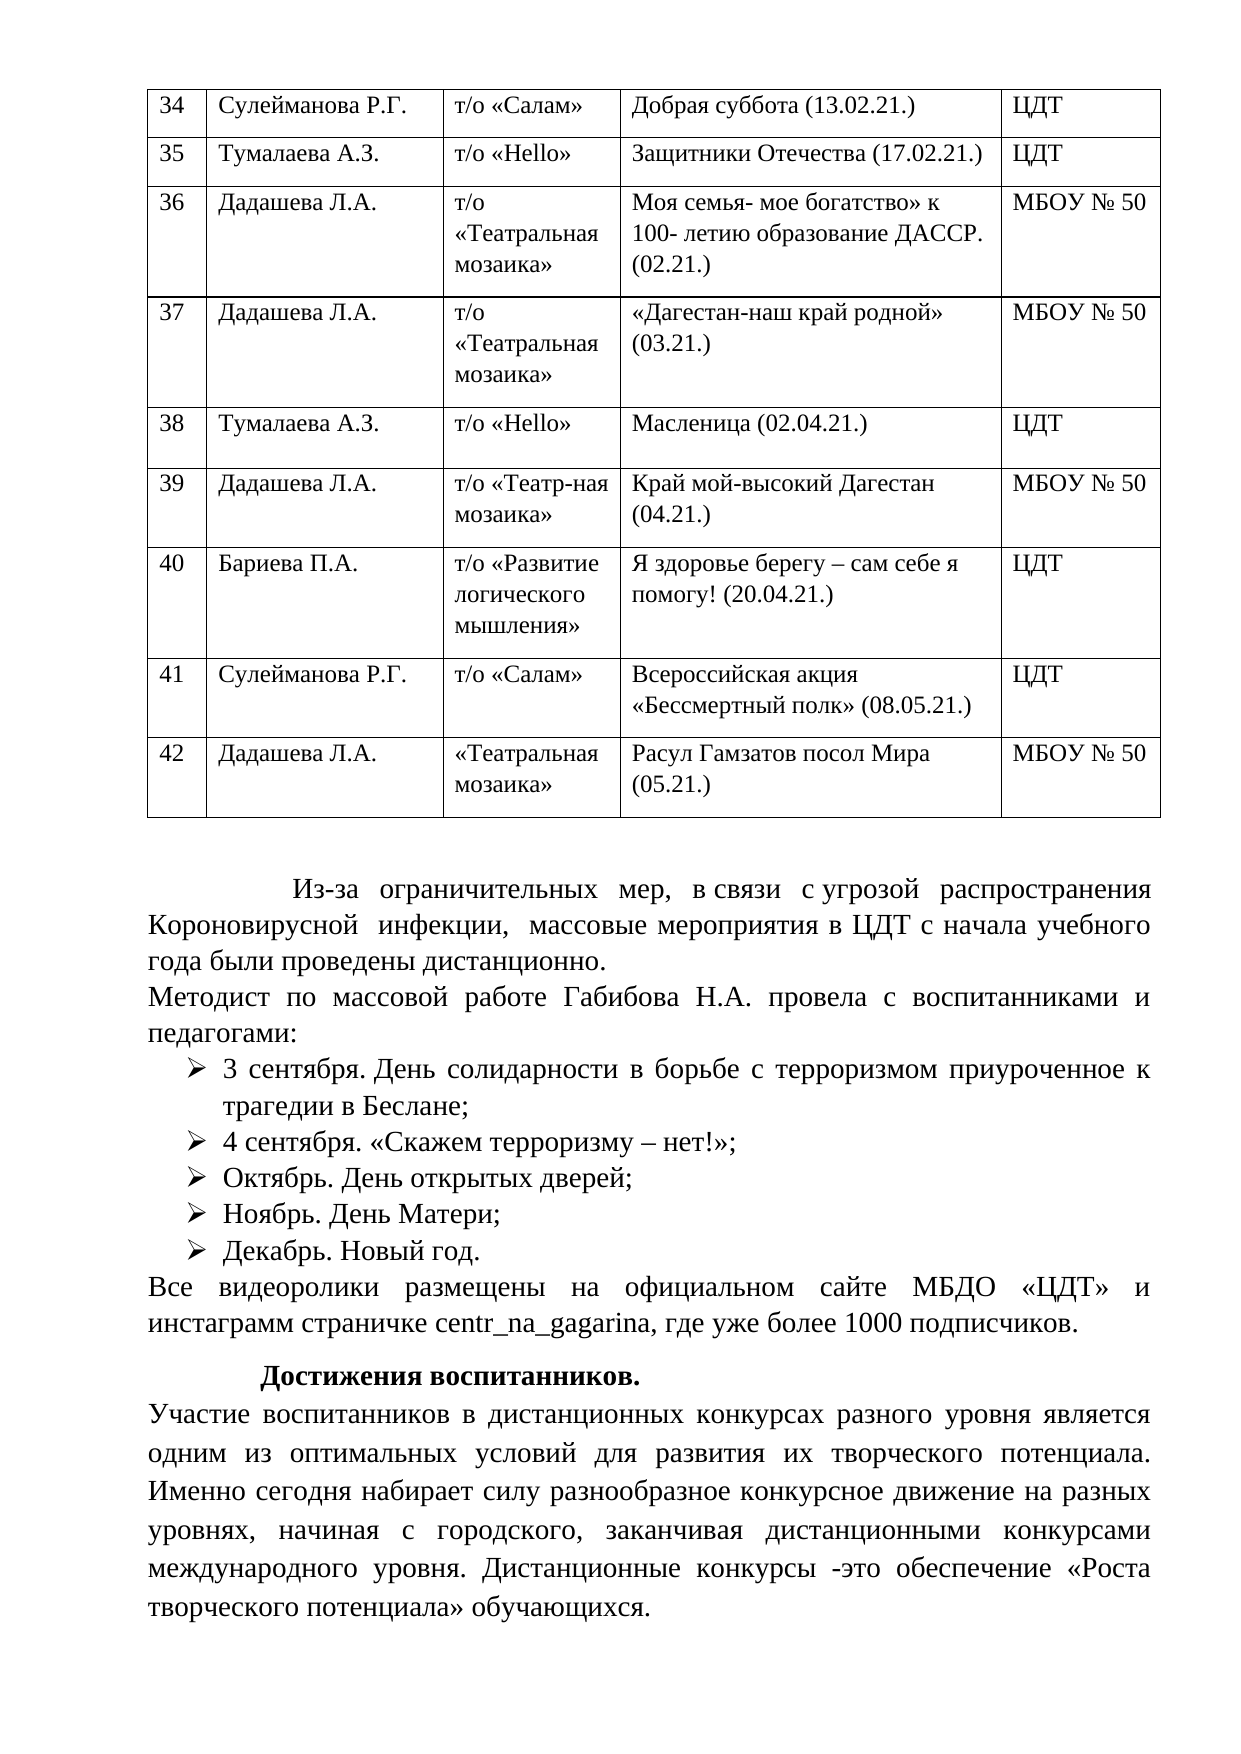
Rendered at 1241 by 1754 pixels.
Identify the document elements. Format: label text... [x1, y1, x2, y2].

table_cell 34 [148, 90, 206, 137]
table_cell 37 [148, 298, 206, 407]
table_cell т/о «Театральная мозаика» [444, 187, 620, 296]
table_cell МБОУ № 50 [1002, 298, 1160, 407]
table_cell Дадашева Л.А. [207, 738, 443, 817]
table_cell ЦДТ [1002, 138, 1160, 186]
table_cell Добрая суббота (13.02.21.) [621, 90, 1001, 137]
table_cell т/о «Развитие логического мышления» [444, 548, 620, 658]
table_cell 39 [148, 469, 206, 547]
table_cell Край мой-высокий Дагестан (04.21.) [621, 469, 1001, 547]
table_cell 38 [148, 408, 206, 467]
table_cell т/о «Hello» [444, 408, 620, 467]
table_cell ЦДТ [1002, 548, 1160, 658]
table_cell Бариева П.А. [207, 548, 443, 658]
table_cell 41 [148, 659, 206, 737]
table_cell Масленица (02.04.21.) [621, 408, 1001, 467]
table_cell Сулейманова Р.Г. [207, 90, 443, 137]
table_cell т/о «Салам» [444, 90, 620, 137]
list 4 сентября. «Скажем терроризму – нет!»; [185, 1124, 1152, 1157]
table_cell 35 [148, 138, 206, 186]
table_cell т/о «Hello» [444, 138, 620, 186]
table_cell Всероссийская акция «Бессмертный полк» (08.05.21.) [621, 659, 1001, 737]
table_cell ЦДТ [1002, 659, 1160, 737]
table_cell 40 [148, 548, 206, 658]
list Участие воспитанников в дистанционных конкурсах разного уровня является одним из оптимальных условий для развития их творческого потенциала. Именно сегодня набирает силу разнообразное конкурсное движение на разных уровнях, начиная с городского, заканчивая дистанционными конкурсами международного уровня. Дистанционные конкурсы -это обеспечение «Роста творческого потенциала» обучающихся. [148, 1396, 1152, 1623]
table_cell МБОУ № 50 [1002, 187, 1160, 296]
list Октябрь. День открытых дверей; [185, 1160, 1152, 1194]
table_cell «Дагестан-наш край родной» (03.21.) [621, 298, 1001, 407]
table_cell Дадашева Л.А. [207, 469, 443, 547]
table_cell Сулейманова Р.Г. [207, 659, 443, 737]
table_cell Тумалаева А.З. [207, 138, 443, 186]
table_cell 36 [148, 187, 206, 296]
table_cell ЦДТ [1002, 408, 1160, 467]
table_cell Дадашева Л.А. [207, 298, 443, 407]
table_cell МБОУ № 50 [1002, 469, 1160, 547]
list Достижения воспитанников. [260, 1358, 1152, 1391]
table_cell т/о «Театр-ная мозаика» [444, 469, 620, 547]
table_cell ЦДТ [1002, 90, 1160, 137]
list Декабрь. Новый год. [185, 1233, 1152, 1266]
list 3 сентября. День солидарности в борьбе с терроризмом приуроченное к трагедии в Беслане; [185, 1051, 1152, 1121]
text Из-за ограничительных мер, в связи с угрозой распространения Короновирусной инфекции, массовые мероприятия в ЦДТ с начала учебного года были проведены дистанционно. [148, 871, 1152, 977]
text Все видеоролики размещены на официальном сайте МБДО «ЦДТ» и инстаграмм страничке centr_na_gagarina, где уже более 1000 подписчиков. [148, 1269, 1152, 1338]
table_cell т/о «Театральная мозаика» [444, 298, 620, 407]
table_cell Расул Гамзатов посол Мира (05.21.) [621, 738, 1001, 817]
table_cell Дадашева Л.А. [207, 187, 443, 296]
list Ноябрь. День Матери; [185, 1196, 1152, 1230]
table_cell Тумалаева А.З. [207, 408, 443, 467]
table_cell Защитники Отечества (17.02.21.) [621, 138, 1001, 186]
table_cell «Театральная мозаика» [444, 738, 620, 817]
text Методист по массовой работе Габибова Н.А. провела с воспитанниками и педагогами: [148, 979, 1152, 1049]
table_cell 42 [148, 738, 206, 817]
table_cell Моя семья- мое богатство» к 100- летию образование ДАССР. (02.21.) [621, 187, 1001, 296]
table_cell т/о «Салам» [444, 659, 620, 737]
table_cell Я здоровье берегу – сам себе я помогу! (20.04.21.) [621, 548, 1001, 658]
table_cell МБОУ № 50 [1002, 738, 1160, 817]
